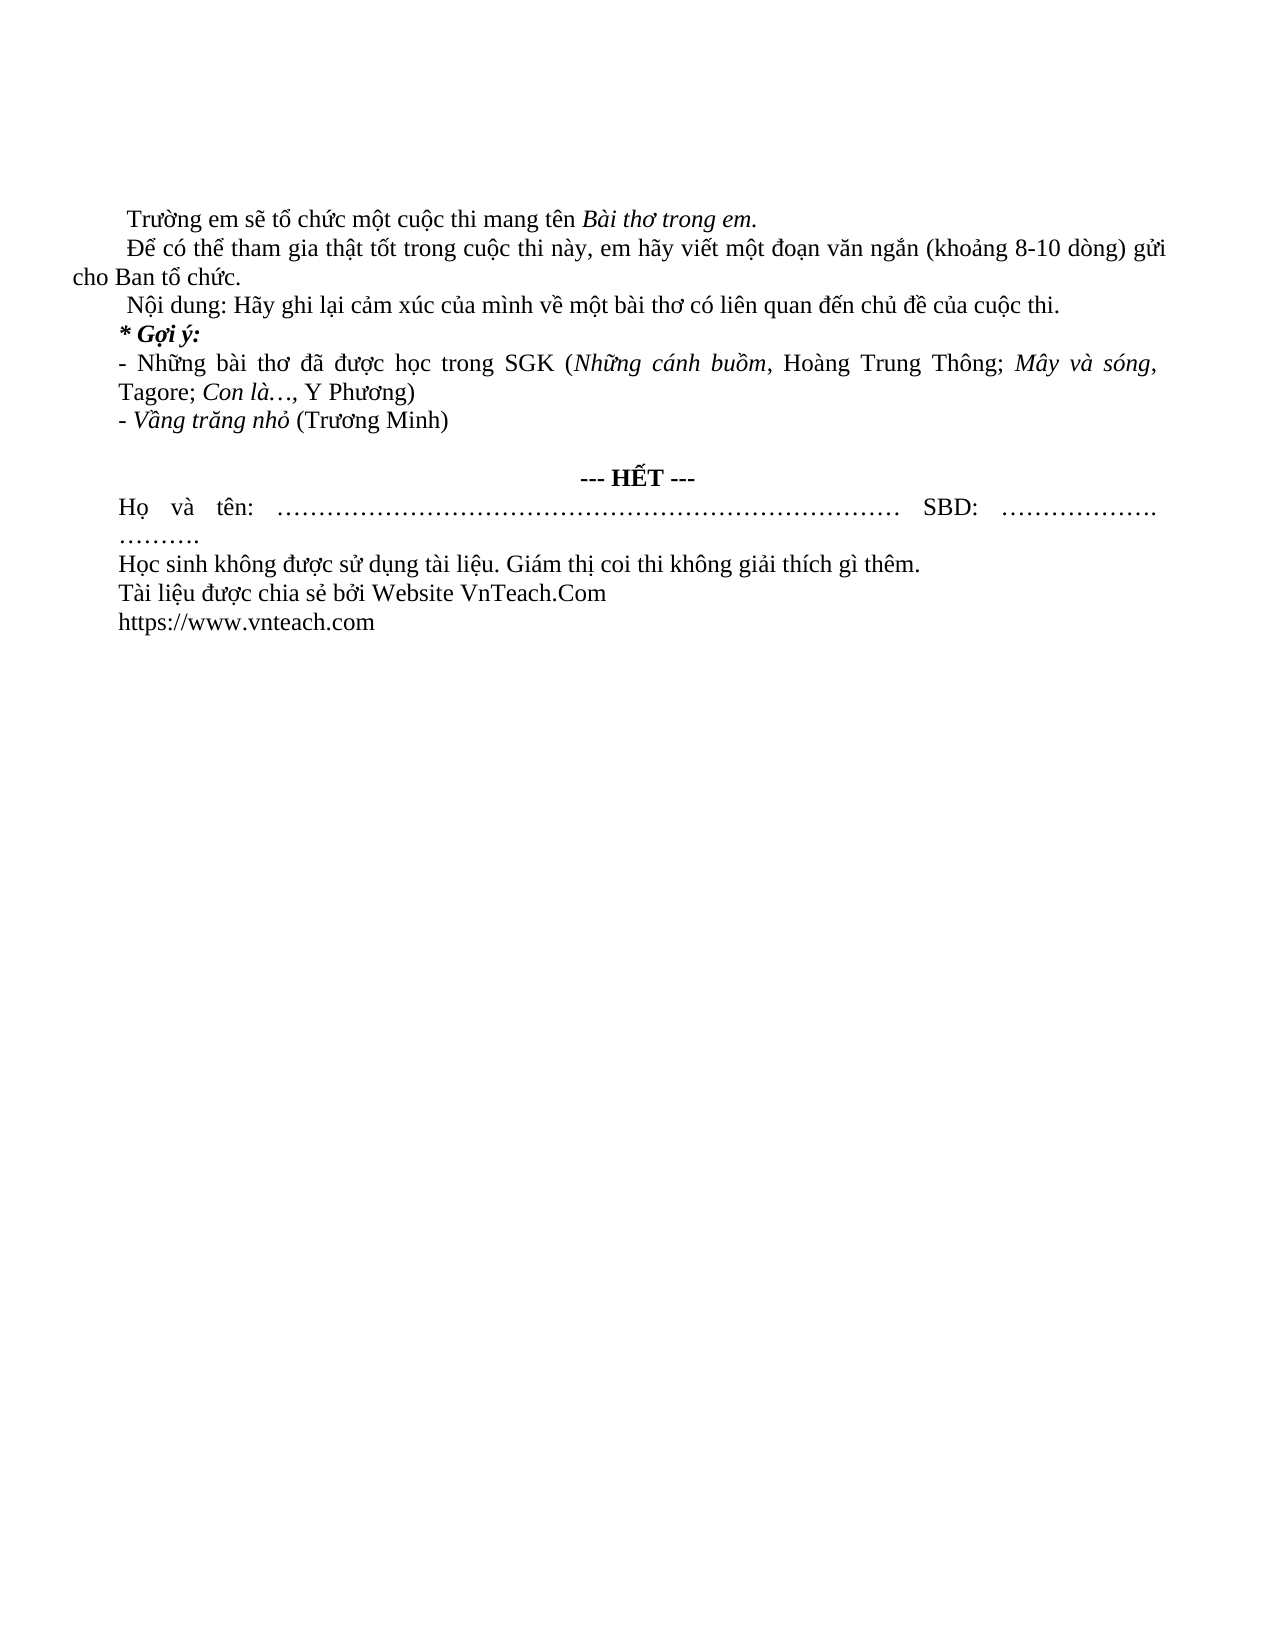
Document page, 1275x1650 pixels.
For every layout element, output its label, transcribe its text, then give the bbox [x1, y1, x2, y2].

text Học sinh không được sử dụng tài liệu. Giám thị coi thi không giải thích gì thêm. [118, 549, 1157, 578]
text * Gợi ý: [118, 319, 1157, 348]
text - Những bài thơ đã được học trong SGK (Những cánh buồm, Hoàng Trung Thông; Mây và sóng, Tagore; Con là…, Y Phương) [118, 348, 1157, 406]
text Trường em sẽ tổ chức một cuộc thi mang tên Bài thơ trong em. [72, 204, 1167, 233]
text Tài liệu được chia sẻ bởi Website VnTeach.Com [118, 578, 1157, 607]
text Để có thể tham gia thật tốt trong cuộc thi này, em hãy viết một đoạn văn ngắn (khoảng 8-10 dòng) gửi cho Ban tổ chức. [72, 233, 1167, 291]
text Nội dung: Hãy ghi lại cảm xúc của mình về một bài thơ có liên quan đến chủ đề của cuộc thi. [72, 291, 1167, 319]
text Họ và tên: ………………………………………………………………… SBD: ……………….………. [118, 492, 1157, 549]
text --- HẾT --- [118, 463, 1157, 492]
text - Vầng trăng nhỏ (Trương Minh) [118, 406, 1157, 434]
text https://www.vnteach.com [118, 607, 1157, 636]
